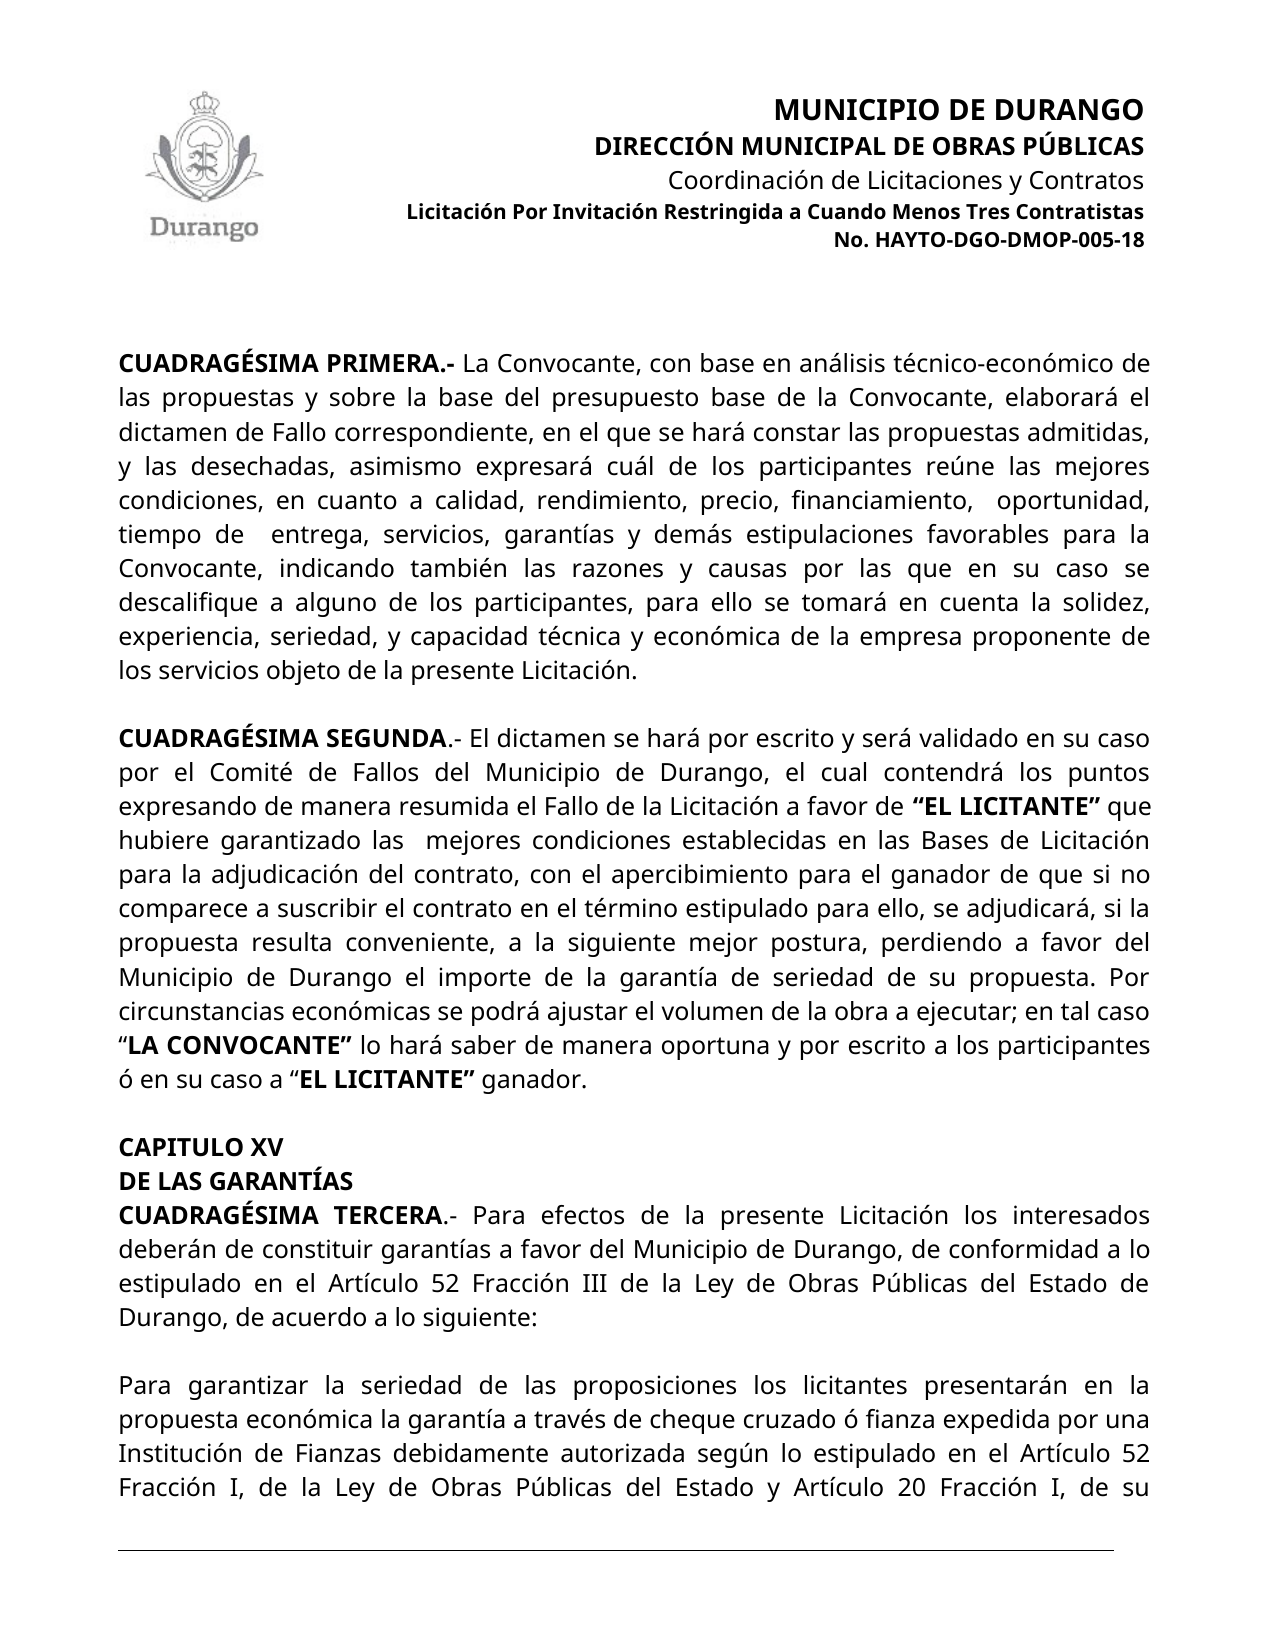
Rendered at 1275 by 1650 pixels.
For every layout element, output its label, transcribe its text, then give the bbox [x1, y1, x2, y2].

text CUADRAGÉSIMA TERCERA.- Para efectos de la presente Licitación los interesados deberán de constituir garantías a favor del Municipio de Durango, de conformidad a lo estipulado en el Artículo 52 Fracción III de de Obras Públicas del Estado de Durango, de acuerdo a lo siguiente: [118, 1198, 1152, 1334]
picture [133, 89, 269, 250]
text DE LAS GARANTÍAS [118, 1163, 1152, 1198]
text CUADRAGÉSIMA SEGUNDA.- El dictamen se hará por escrito y será validado en su caso por el Comité de Fallos del Municipio de Durango, el cual contendrá los puntos expresando de manera resumida el Fallo de a favor de “EL LICITANTE” que hubiere garantizado las mejores condiciones establecidas en las Bases de Licitación para la adjudicación del contrato, con el apercibimiento para el ganador de que si no comparece a suscribir el contrato en el término estipulado para ello, se adjudicará, si la propuesta resulta conveniente, a la siguiente mejor postura, perdiendo a favor del Municipio de Durango el importe de la garantía de seriedad de su propuesta. Por circunstancias económicas se podrá ajustar el volumen de la obra a ejecutar; en tal caso “” lo hará saber de manera oportuna y por escrito a los participantes ó en su caso a “EL LICITANTE” ganador. [118, 721, 1152, 1095]
text CUADRAGÉSIMA PRIMERA.- , con base en análisis técnico-económico de las propuestas y sobre la base del presupuesto base de , elaborará el dictamen de Fallo correspondiente, en el que se hará constar las propuestas admitidas, y las desechadas, asimismo expresará cuál de los participantes reúne las mejores condiciones, en cuanto a calidad, rendimiento, precio, financiamiento, oportunidad, tiempo de entrega, servicios, garantías y demás estipulaciones favorables para , indicando también las razones y causas por las que en su caso se descalifique a alguno de los participantes, para ello se tomará en cuenta la solidez, experiencia, seriedad, y capacidad técnica y económica de la empresa proponente de los servicios objeto de la presente Licitación. [118, 346, 1152, 687]
text CAPITULO XV [118, 1129, 1152, 1163]
